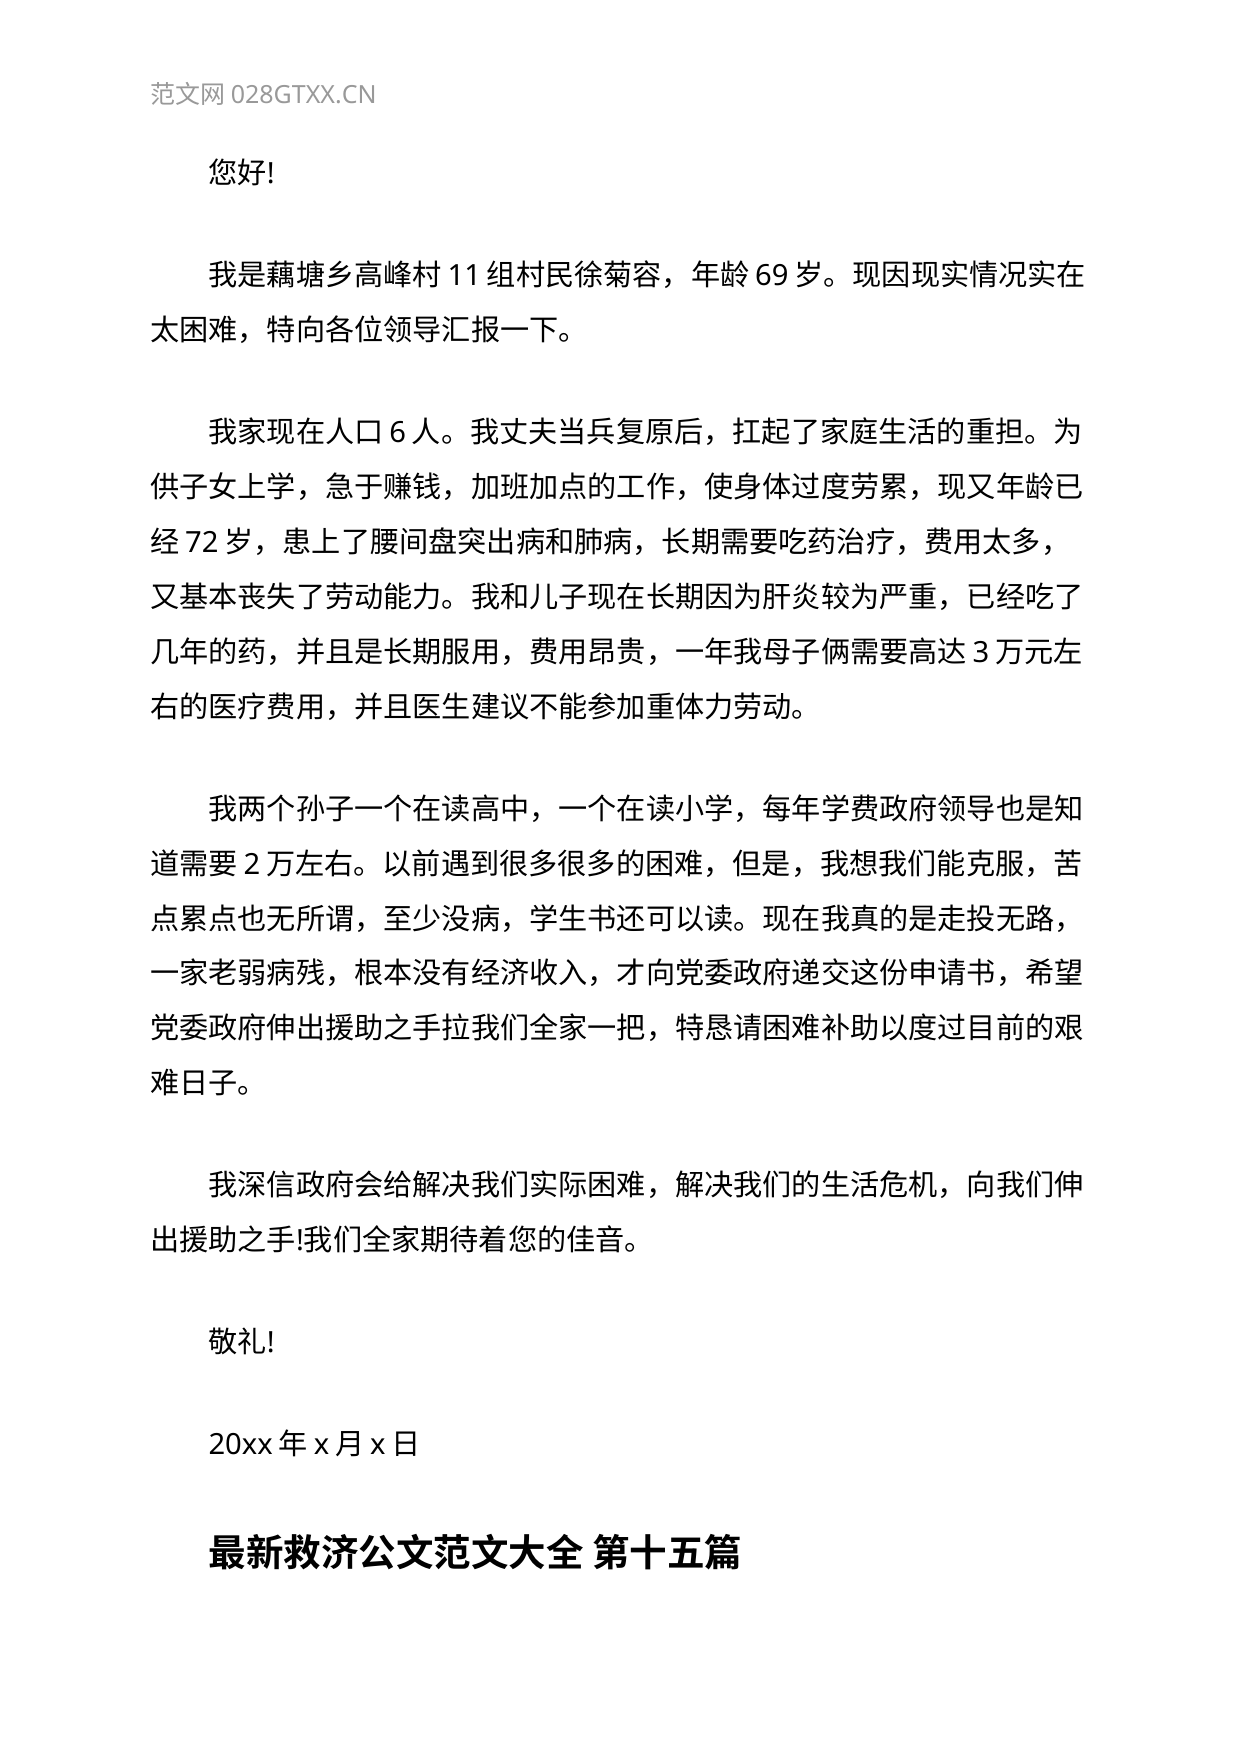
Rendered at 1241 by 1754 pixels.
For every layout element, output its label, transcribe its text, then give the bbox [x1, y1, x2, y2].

text 我深信政府会给解决我们实际困难，解决我们的生活危机，向我们伸出援助之手!我们全家期待着您的佳音。 [150, 1162, 1090, 1259]
text 敬礼! [150, 1318, 1090, 1361]
text 最新救济公文范文大全 第十五篇 [150, 1522, 1090, 1577]
text 20xx年x月x日 [150, 1421, 1090, 1463]
text 我家现在人口6人。我丈夫当兵复原后，扛起了家庭生活的重担。为供子女上学，急于赚钱，加班加点的工作，使身体过度劳累，现又年龄已经72岁，患上了腰间盘突出病和肺病，长期需要吃药治疗，费用太多，又基本丧失了劳动能力。我和儿子现在长期因为肝炎较为严重，已经吃了几年的药，并且是长期服用，费用昂贵，一年我母子俩需要高达3万元左右的医疗费用，并且医生建议不能参加重体力劳动。 [150, 409, 1090, 726]
text 我两个孙子一个在读高中，一个在读小学，每年学费政府领导也是知道需要2万左右。以前遇到很多很多的困难，但是，我想我们能克服，苦点累点也无所谓，至少没病，学生书还可以读。现在我真的是走投无路，一家老弱病残，根本没有经济收入，才向党委政府递交这份申请书，希望党委政府伸出援助之手拉我们全家一把，特恳请困难补助以度过目前的艰难日子。 [150, 785, 1090, 1102]
text 我是藕塘乡高峰村11组村民徐菊容，年龄69岁。现因现实情况实在太困难，特向各位领导汇报一下。 [150, 252, 1090, 349]
text 您好! [150, 150, 1090, 192]
